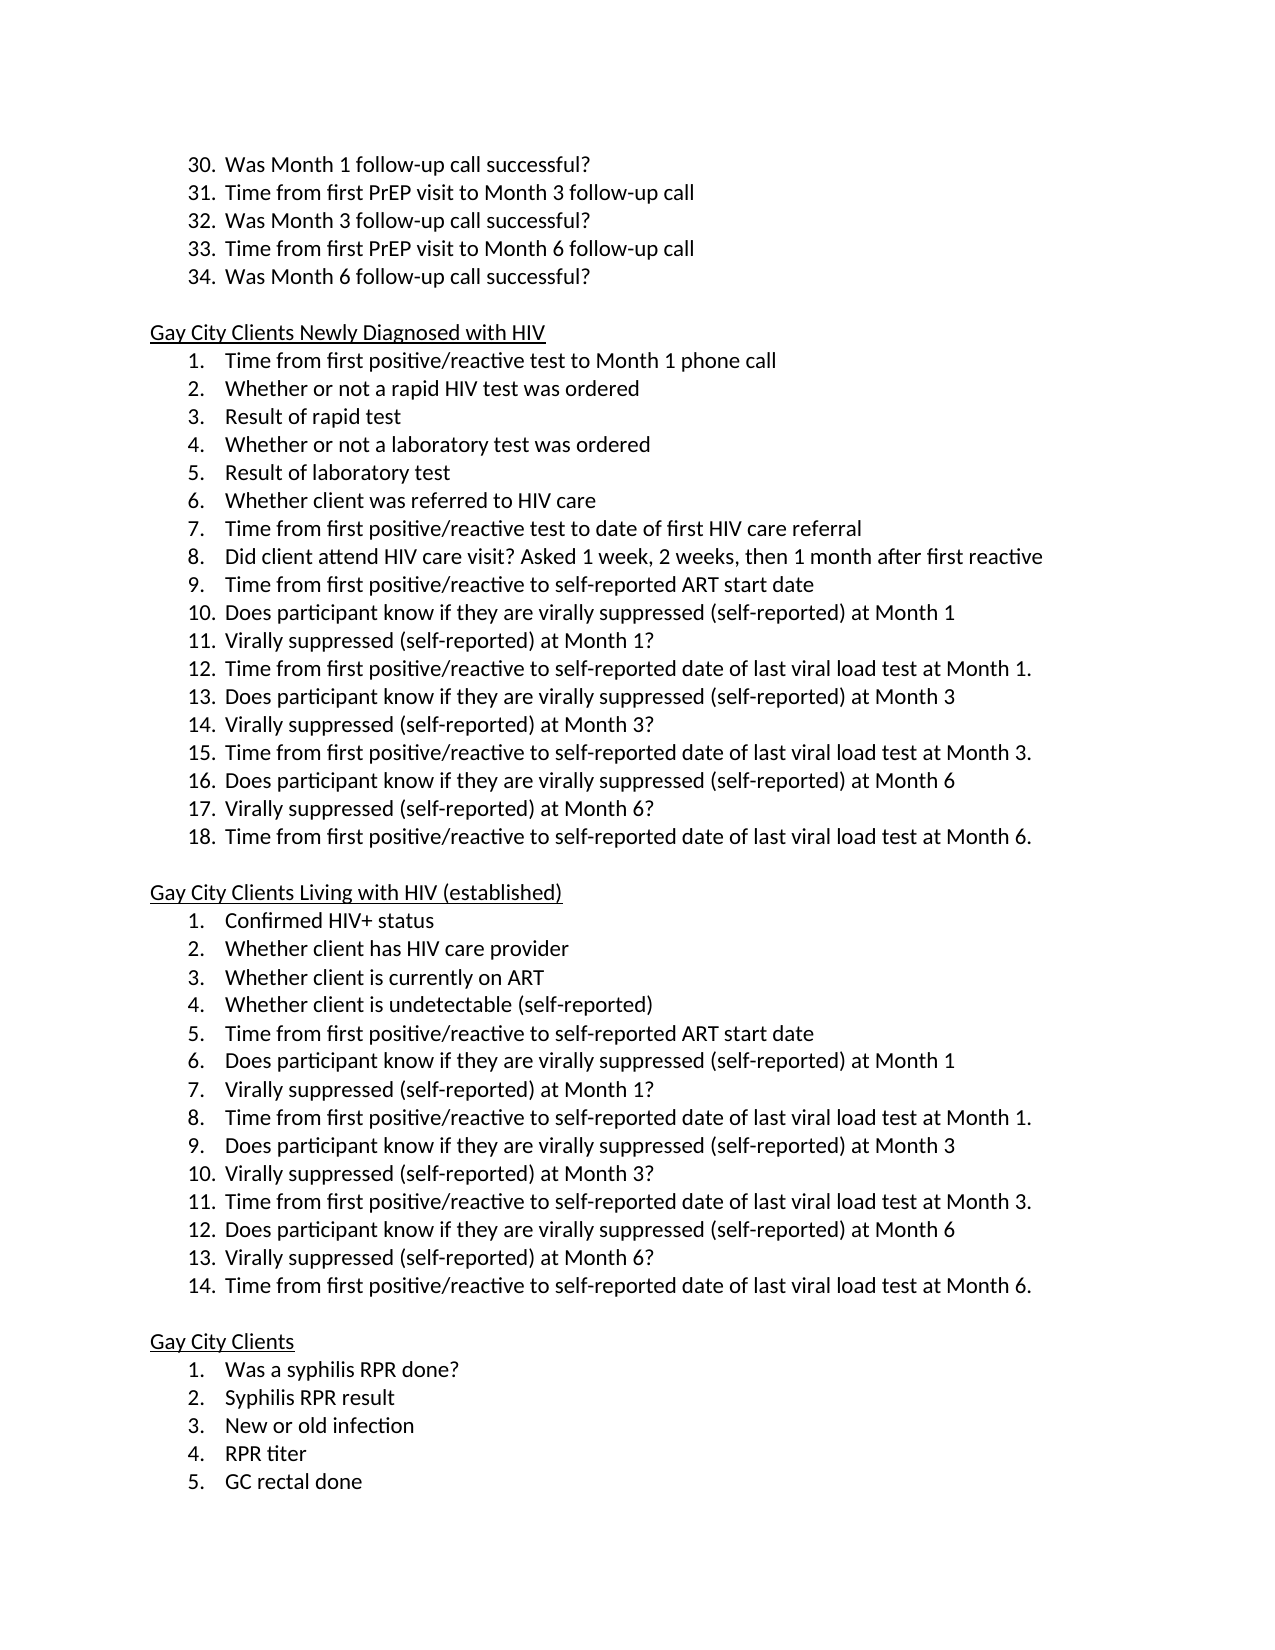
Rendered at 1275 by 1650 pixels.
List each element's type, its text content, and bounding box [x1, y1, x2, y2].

list Time from first positive/reactive test to Month 1 phone call [187, 346, 1125, 374]
list Result of laboratory test [187, 458, 1125, 486]
list Time from first positive/reactive to self-reported date of last viral load test at Month 3. [187, 1187, 1125, 1215]
list Whether client was referred to HIV care [187, 486, 1125, 514]
list Time from first PrEP visit to Month 6 follow-up call [187, 234, 1125, 262]
list RPR titer [187, 1439, 1125, 1467]
list Does participant know if they are virally suppressed (self-reported) at Month 6 [187, 766, 1125, 794]
list Whether client has HIV care provider [187, 934, 1125, 963]
list Time from first positive/reactive to self-reported date of last viral load test at Month 3. [187, 738, 1125, 766]
text Gay City Clients Living with HIV (established) [150, 878, 1125, 907]
list Time from first positive/reactive to self-reported ART start date [187, 570, 1125, 598]
list Whether client is currently on ART [187, 963, 1125, 991]
list Virally suppressed (self-reported) at Month 6? [187, 794, 1125, 822]
text Gay City Clients [150, 1327, 1125, 1355]
list New or old infection [187, 1411, 1125, 1439]
list Does participant know if they are virally suppressed (self-reported) at Month 6 [187, 1215, 1125, 1243]
list Did client attend HIV care visit? Asked 1 week, 2 weeks, then 1 month after first reactive [187, 542, 1125, 570]
list Time from first positive/reactive to self-reported date of last viral load test at Month 6. [187, 1271, 1125, 1299]
list Confirmed HIV+ status [187, 907, 1125, 934]
list Whether or not a rapid HIV test was ordered [187, 374, 1125, 402]
list Virally suppressed (self-reported) at Month 6? [187, 1243, 1125, 1271]
list Was Month 6 follow-up call successful? [187, 262, 1125, 290]
list Virally suppressed (self-reported) at Month 1? [187, 626, 1125, 654]
list Virally suppressed (self-reported) at Month 3? [187, 1159, 1125, 1187]
list Time from first positive/reactive to self-reported ART start date [187, 1019, 1125, 1047]
list Was Month 1 follow-up call successful? [187, 150, 1125, 178]
list Time from first positive/reactive to self-reported date of last viral load test at Month 6. [187, 822, 1125, 851]
list Does participant know if they are virally suppressed (self-reported) at Month 3 [187, 682, 1125, 710]
list Time from first positive/reactive test to date of first HIV care referral [187, 514, 1125, 542]
list Does participant know if they are virally suppressed (self-reported) at Month 1 [187, 1047, 1125, 1075]
list Does participant know if they are virally suppressed (self-reported) at Month 3 [187, 1131, 1125, 1159]
list GC rectal done [187, 1467, 1125, 1495]
list Time from first positive/reactive to self-reported date of last viral load test at Month 1. [187, 654, 1125, 682]
list Syphilis RPR result [187, 1383, 1125, 1411]
list Does participant know if they are virally suppressed (self-reported) at Month 1 [187, 598, 1125, 626]
list Was a syphilis RPR done? [187, 1355, 1125, 1383]
list Virally suppressed (self-reported) at Month 1? [187, 1075, 1125, 1103]
list Result of rapid test [187, 402, 1125, 430]
list Whether or not a laboratory test was ordered [187, 430, 1125, 458]
list Virally suppressed (self-reported) at Month 3? [187, 710, 1125, 738]
list Whether client is undetectable (self-reported) [187, 991, 1125, 1019]
list Was Month 3 follow-up call successful? [187, 206, 1125, 234]
list Time from first positive/reactive to self-reported date of last viral load test at Month 1. [187, 1103, 1125, 1131]
text Gay City Clients Newly Diagnosed with HIV [150, 318, 1125, 346]
list Time from first PrEP visit to Month 3 follow-up call [187, 178, 1125, 206]
